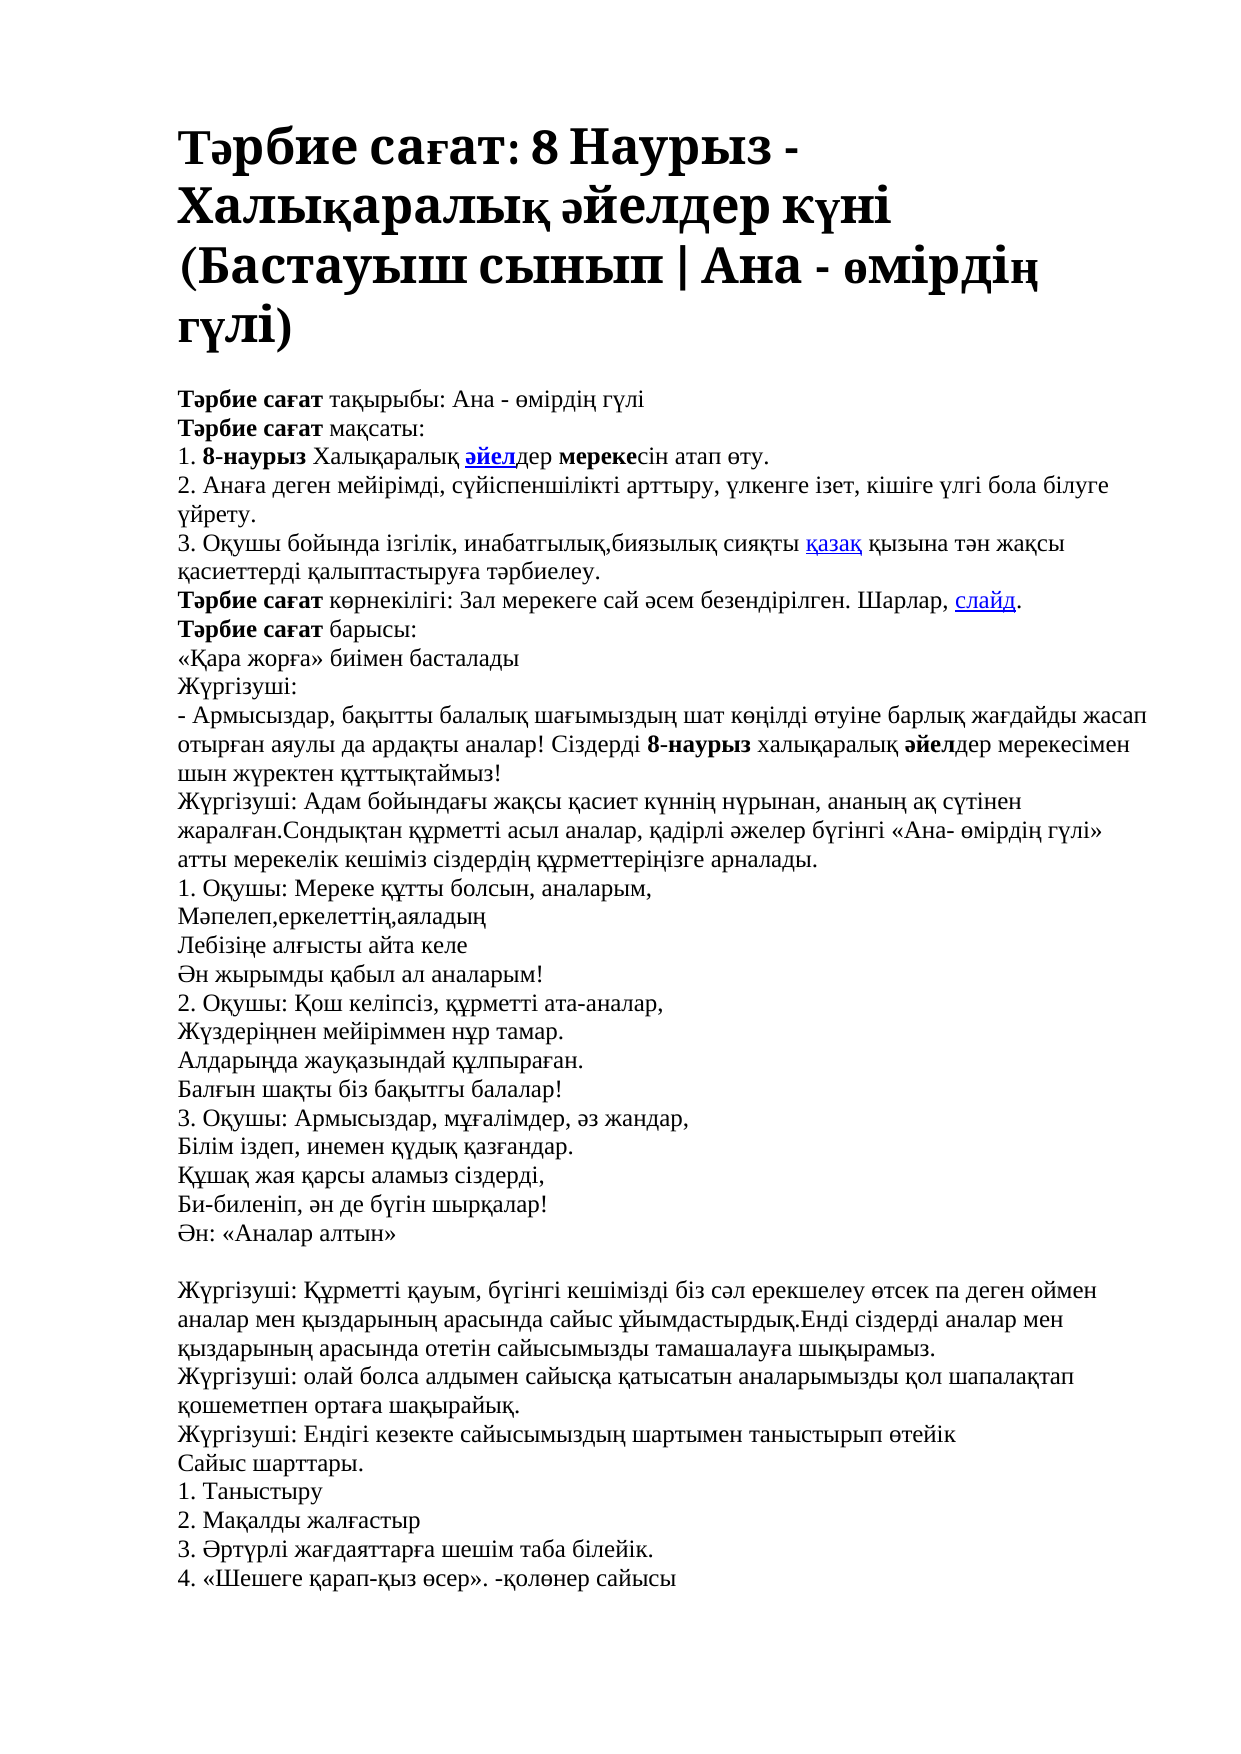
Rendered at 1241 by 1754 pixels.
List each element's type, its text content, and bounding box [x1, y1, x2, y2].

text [177, 384, 1152, 1620]
text Тәрбие сағат: 8 Наурыз - Халықаралық әйелдер күні (Бастауыш сынып | Ана - өмірдің гүлі) [177, 118, 1152, 355]
